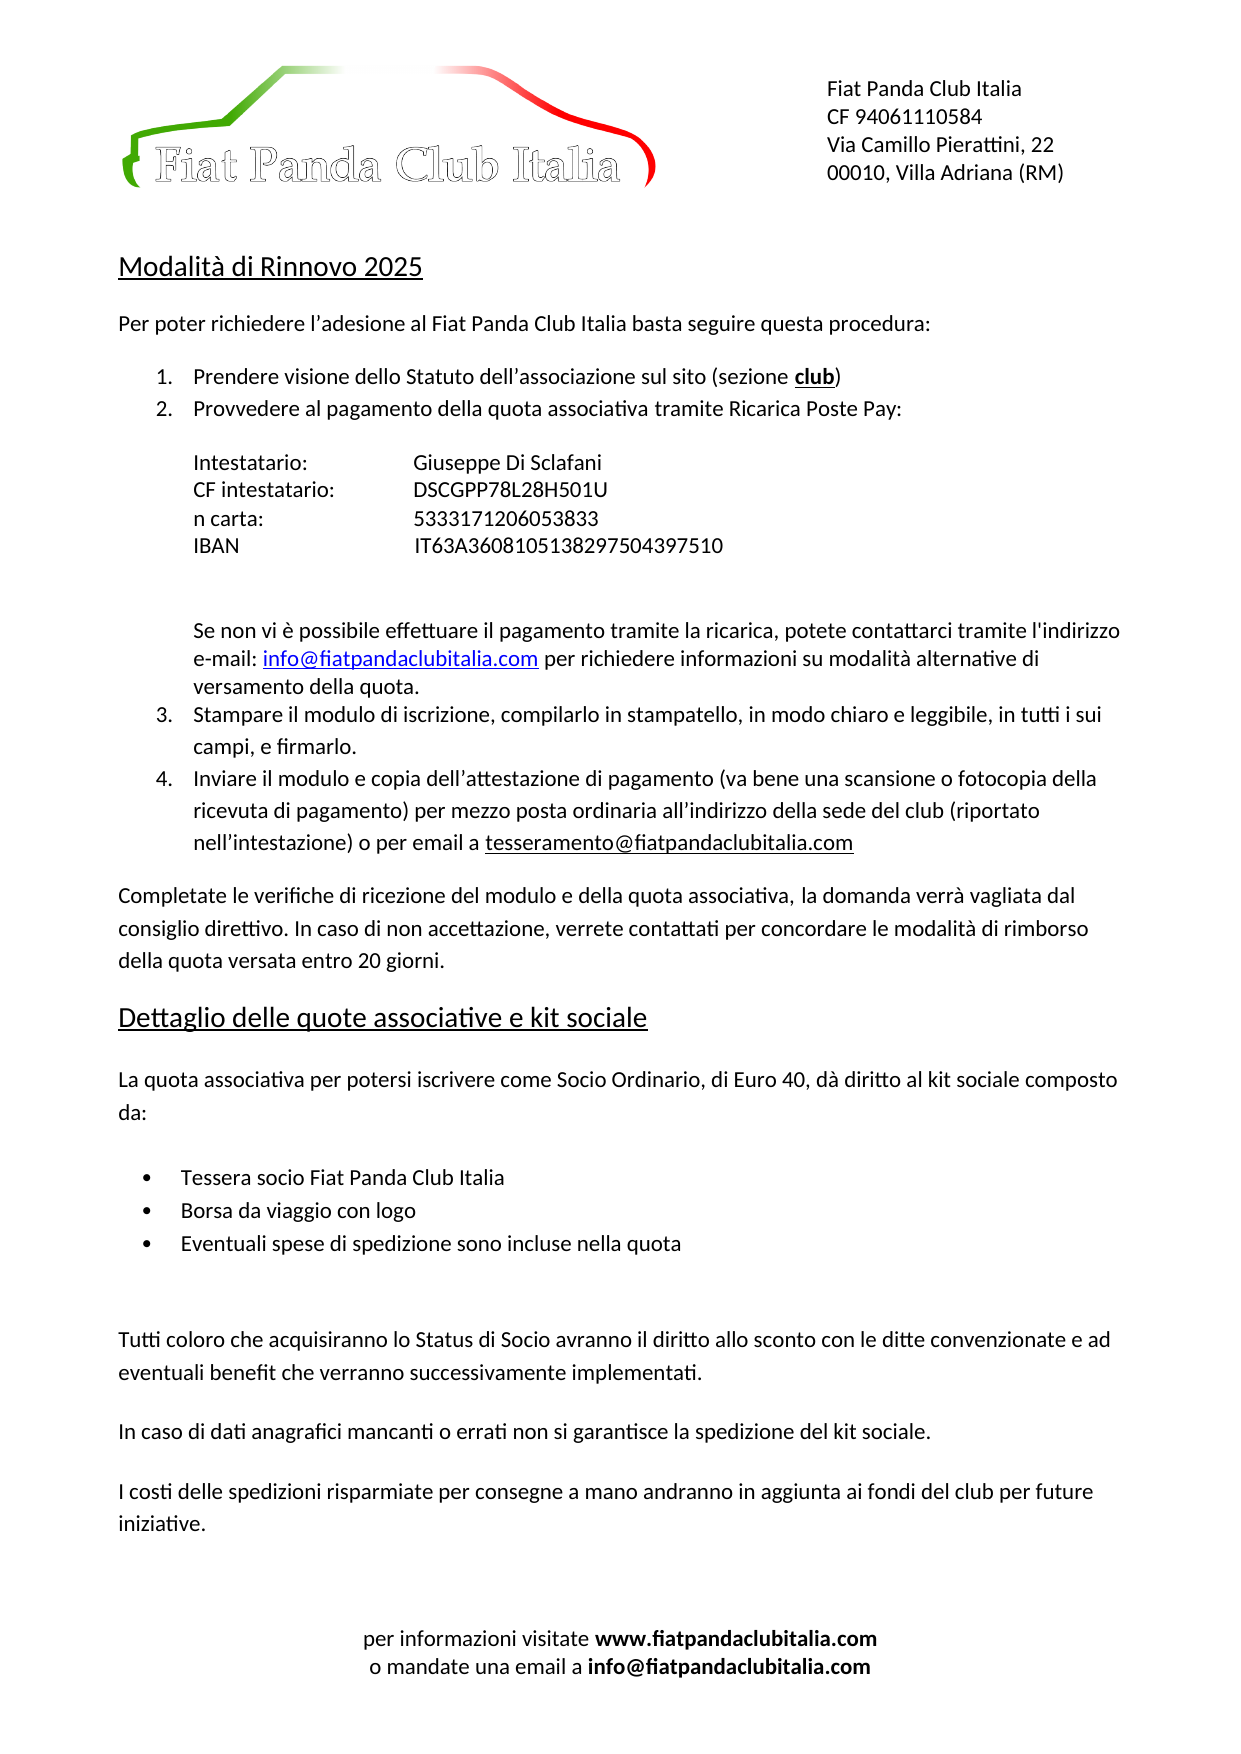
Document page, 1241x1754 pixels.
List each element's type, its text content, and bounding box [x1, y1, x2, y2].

list Tessera socio Fiat Panda Club Italia [143, 1163, 1122, 1191]
text Intestatario: Giuseppe Di Sclafani [193, 448, 1122, 476]
list Inviare il modulo e copia dell’attestazione di pagamento (va bene una scansione o fotocopia della ricevuta di pagamento) per mezzo posta ordinaria all’indirizzo della sede del club (riportato nell’intestazione) o per email a tesseramento@fiatpandaclubitalia.com [156, 764, 1122, 857]
list Borsa da viaggio con logo [143, 1196, 1122, 1224]
text Per poter richiedere l’adesione al Fiat Panda Club Italia basta seguire questa procedura: [118, 309, 1122, 337]
text Dettaglio delle quote associative e kit sociale [118, 999, 1122, 1034]
text IBAN IT63A3608105138297504397510 [193, 532, 1122, 560]
text Se non vi è possibile effettuare il pagamento tramite la ricarica, potete contattarci tramite l'indirizzo e-mail: info@fiatpandaclubitalia.com per richiedere informazioni su modalità alternative di versamento della quota. [193, 616, 1122, 700]
text Modalità di Rinnovo 2025 [118, 248, 1122, 283]
list Provvedere al pagamento della quota associativa tramite Ricarica Poste Pay: [156, 394, 1122, 423]
text n carta: 5333171206053833 [193, 504, 1122, 532]
list Prendere visione dello Statuto dell’associazione sul sito (sezione club) [156, 362, 1122, 390]
list Eventuali spese di spedizione sono incluse nella quota [143, 1229, 1122, 1257]
text Tutti coloro che acquisiranno lo Status di Socio avranno il diritto allo sconto con le ditte convenzionate e ad eventuali benefit che verranno successivamente implementati. [118, 1321, 1122, 1386]
text Completate le verifiche di ricezione del modulo e della quota associativa, la domanda verrà vagliata dal consiglio direttivo. In caso di non accettazione, verrete contattati per concordare le modalità di rimborso della quota versata entro 20 giorni. [118, 882, 1122, 974]
text CF intestatario: DSCGPP78L28H501U [193, 476, 1122, 504]
picture [120, 52, 657, 210]
text In caso di dati anagrafici mancanti o errati non si garantisce la spedizione del kit sociale. [118, 1413, 1122, 1446]
text La quota associativa per potersi iscrivere come Socio Ordinario, di Euro 40, dà diritto al kit sociale composto da: [118, 1061, 1122, 1126]
text I costi delle spedizioni risparmiate per consegne a mano andranno in aggiunta ai fondi del club per future iniziative. [118, 1473, 1122, 1538]
list Stampare il modulo di iscrizione, compilarlo in stampatello, in modo chiaro e leggibile, in tutti i sui campi, e firmarlo. [156, 700, 1122, 760]
